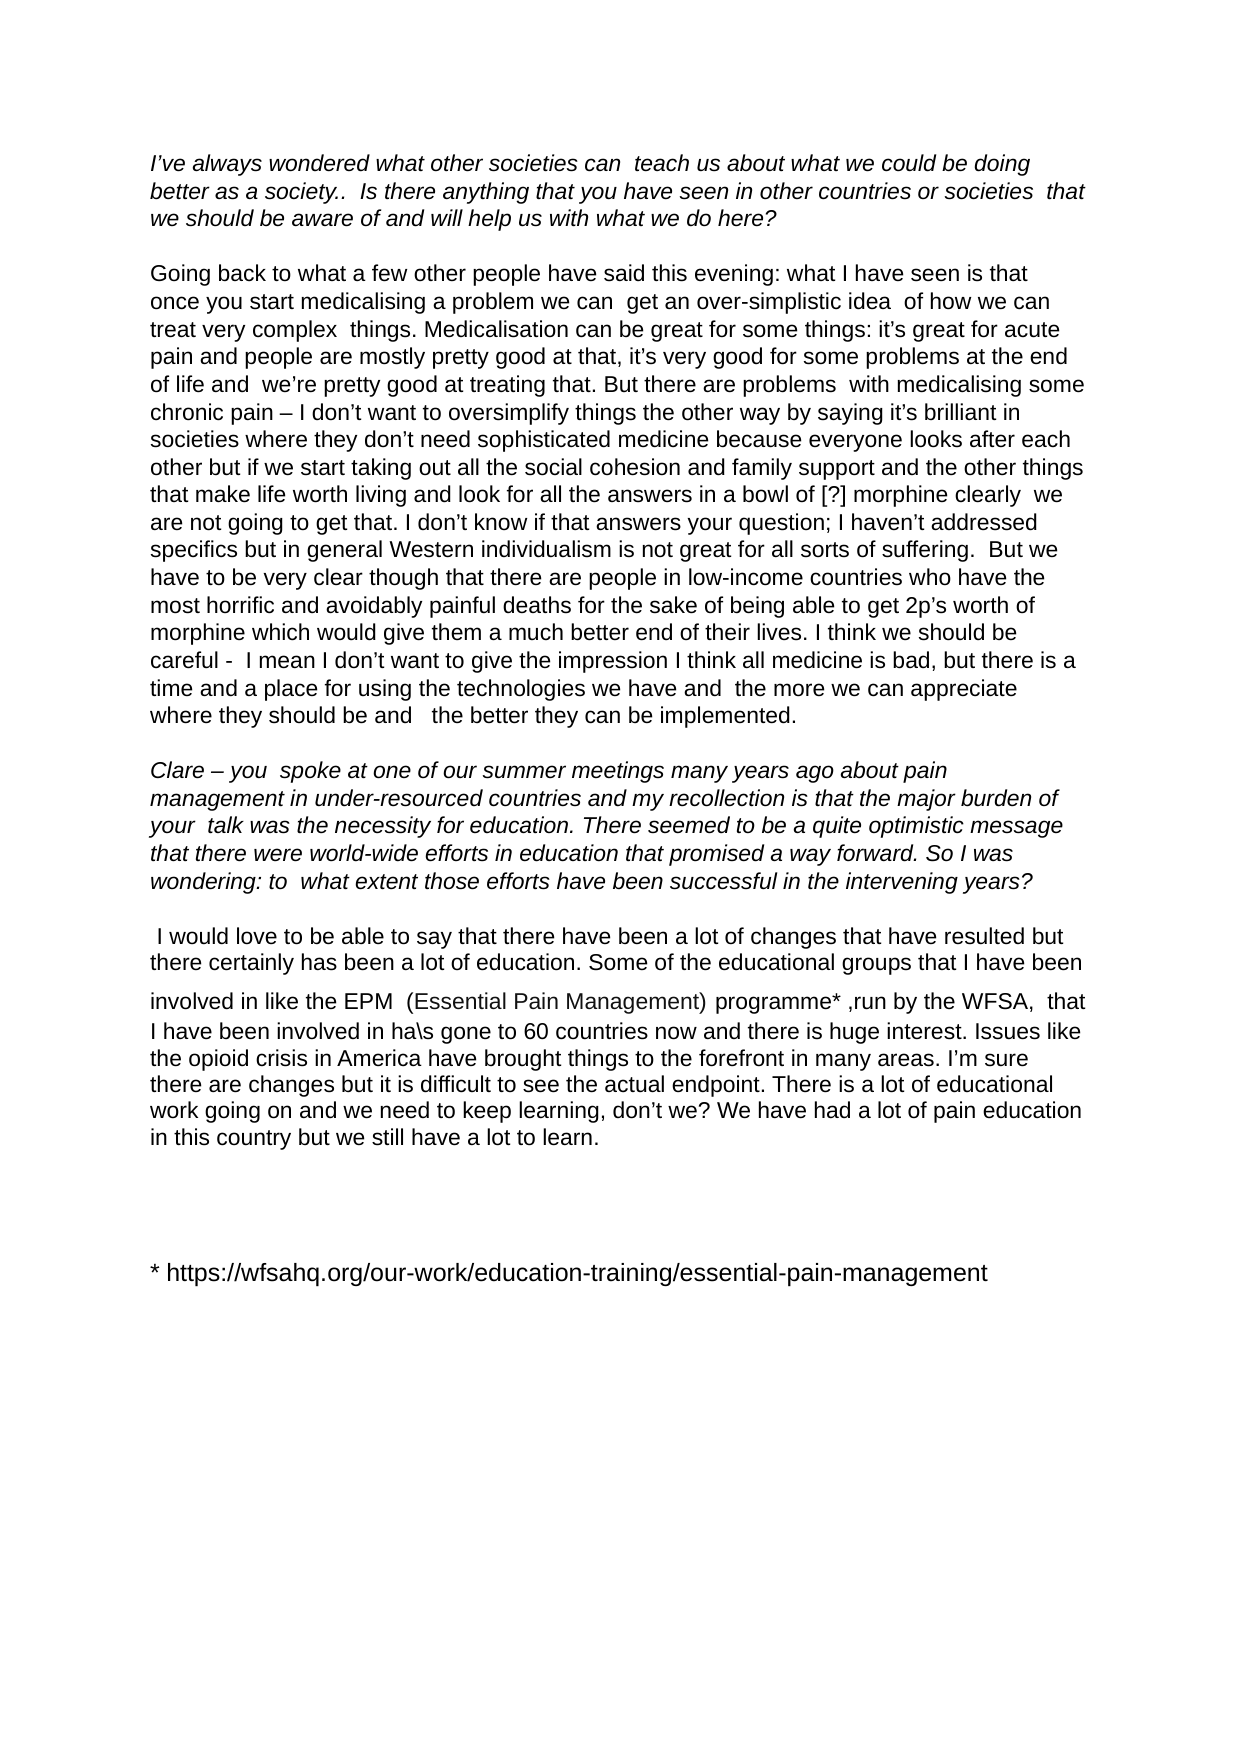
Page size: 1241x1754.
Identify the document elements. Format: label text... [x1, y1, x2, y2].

text I’ve always wondered what other societies can teach us about what we could be doing better as a society.. Is there anything that you have seen in other countries or societies that we should be aware of and will help us with what we do here? [150, 150, 1086, 232]
text Clare – you spoke at one of our summer meetings many years ago about pain management in under-resourced countries and my recollection is that the major burden of your talk was the necessity for education. There seemed to be a quite optimistic message that there were world-wide efforts in education that promised a way forward. So I was wondering: to what extent those efforts have been successful in the intervening years? [150, 757, 1086, 894]
text * https://wfsahq.org/our-work/education-training/essential-pain-management [150, 1258, 1086, 1287]
text Going back to what a few other people have said this evening: what I have seen is that once you start medicalising a problem we can get an over-simplistic idea of how we can treat very complex things. Medicalisation can be great for some things: it’s great for acute pain and people are mostly pretty good at that, it’s very good for some problems at the end of life and we’re pretty good at treating that. But there are problems with medicalising some chronic pain – I don’t want to oversimplify things the other way by saying it’s brilliant in societies where they don’t need sophisticated medicine because everyone looks after each other but if we start taking out all the social cohesion and family support and the other things that make life worth living and look for all the answers in a bowl of [?] morphine clearly we are not going to get that. I don’t know if that answers your question; I haven’t addressed specifics but in general Western individualism is not great for all sorts of suffering. But we have to be very clear though that there are people in low-income countries who have the most horrific and avoidably painful deaths for the sake of being able to get 2p’s worth of morphine which would give them a much better end of their lives. I think we should be careful - I mean I don’t want to give the impression I think all medicine is bad, but there is a time and a place for using the technologies we have and the more we can appreciate where they should be and the better they can be implemented. [150, 260, 1086, 728]
text I would love to be able to say that there have been a lot of changes that have resulted but there certainly has been a lot of education. Some of the educational groups that I have been involved in like the EPM (Essential Pain Management) programme* ,run by the WFSA, that I have been involved in ha\s gone to 60 countries now and there is huge interest. Issues like the opioid crisis in America have brought things to the forefront in many areas. I’m sure there are changes but it is difficult to see the actual endpoint. There is a lot of educational work going on and we need to keep learning, don’t we? We have had a lot of pain education in this country but we still have a lot to learn. [150, 923, 1086, 1150]
